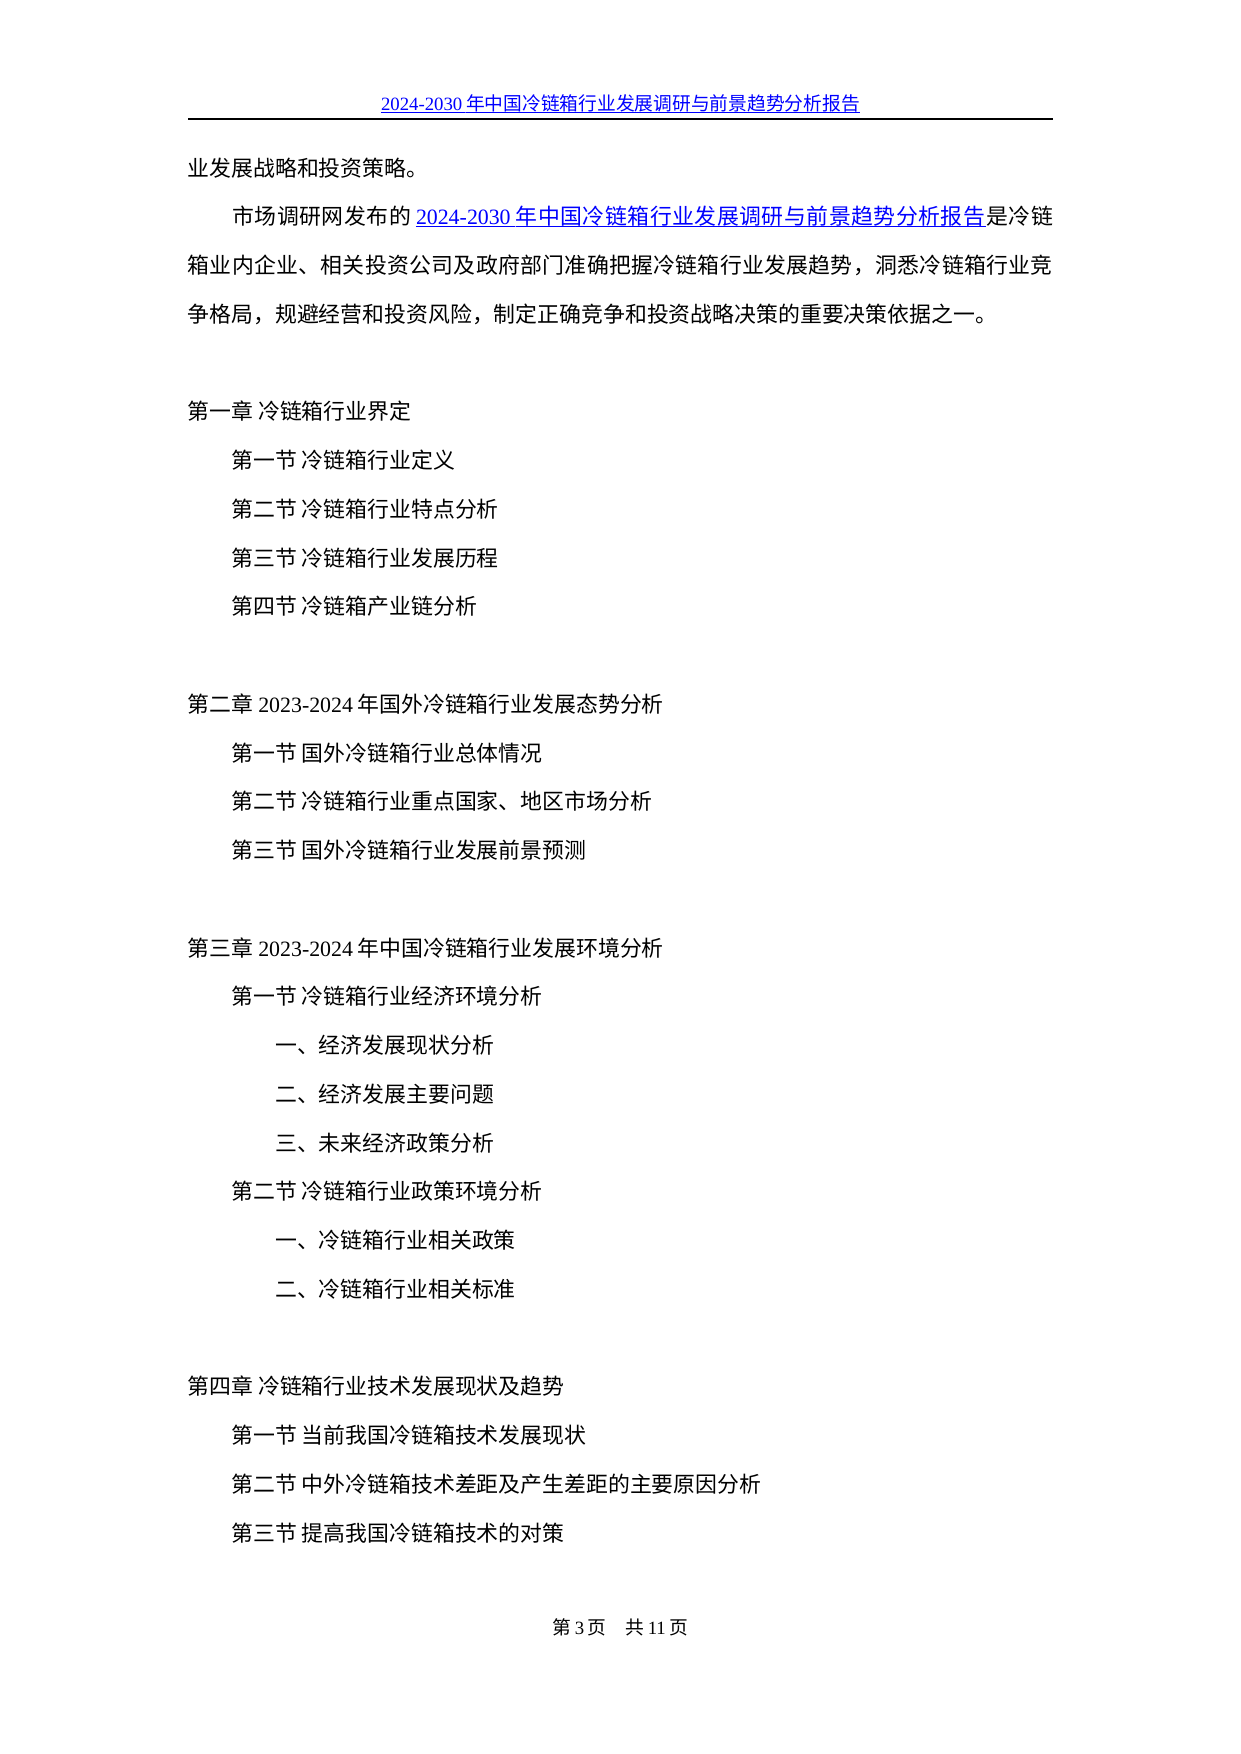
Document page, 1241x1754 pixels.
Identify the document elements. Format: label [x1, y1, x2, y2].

text [187, 150, 1053, 1548]
